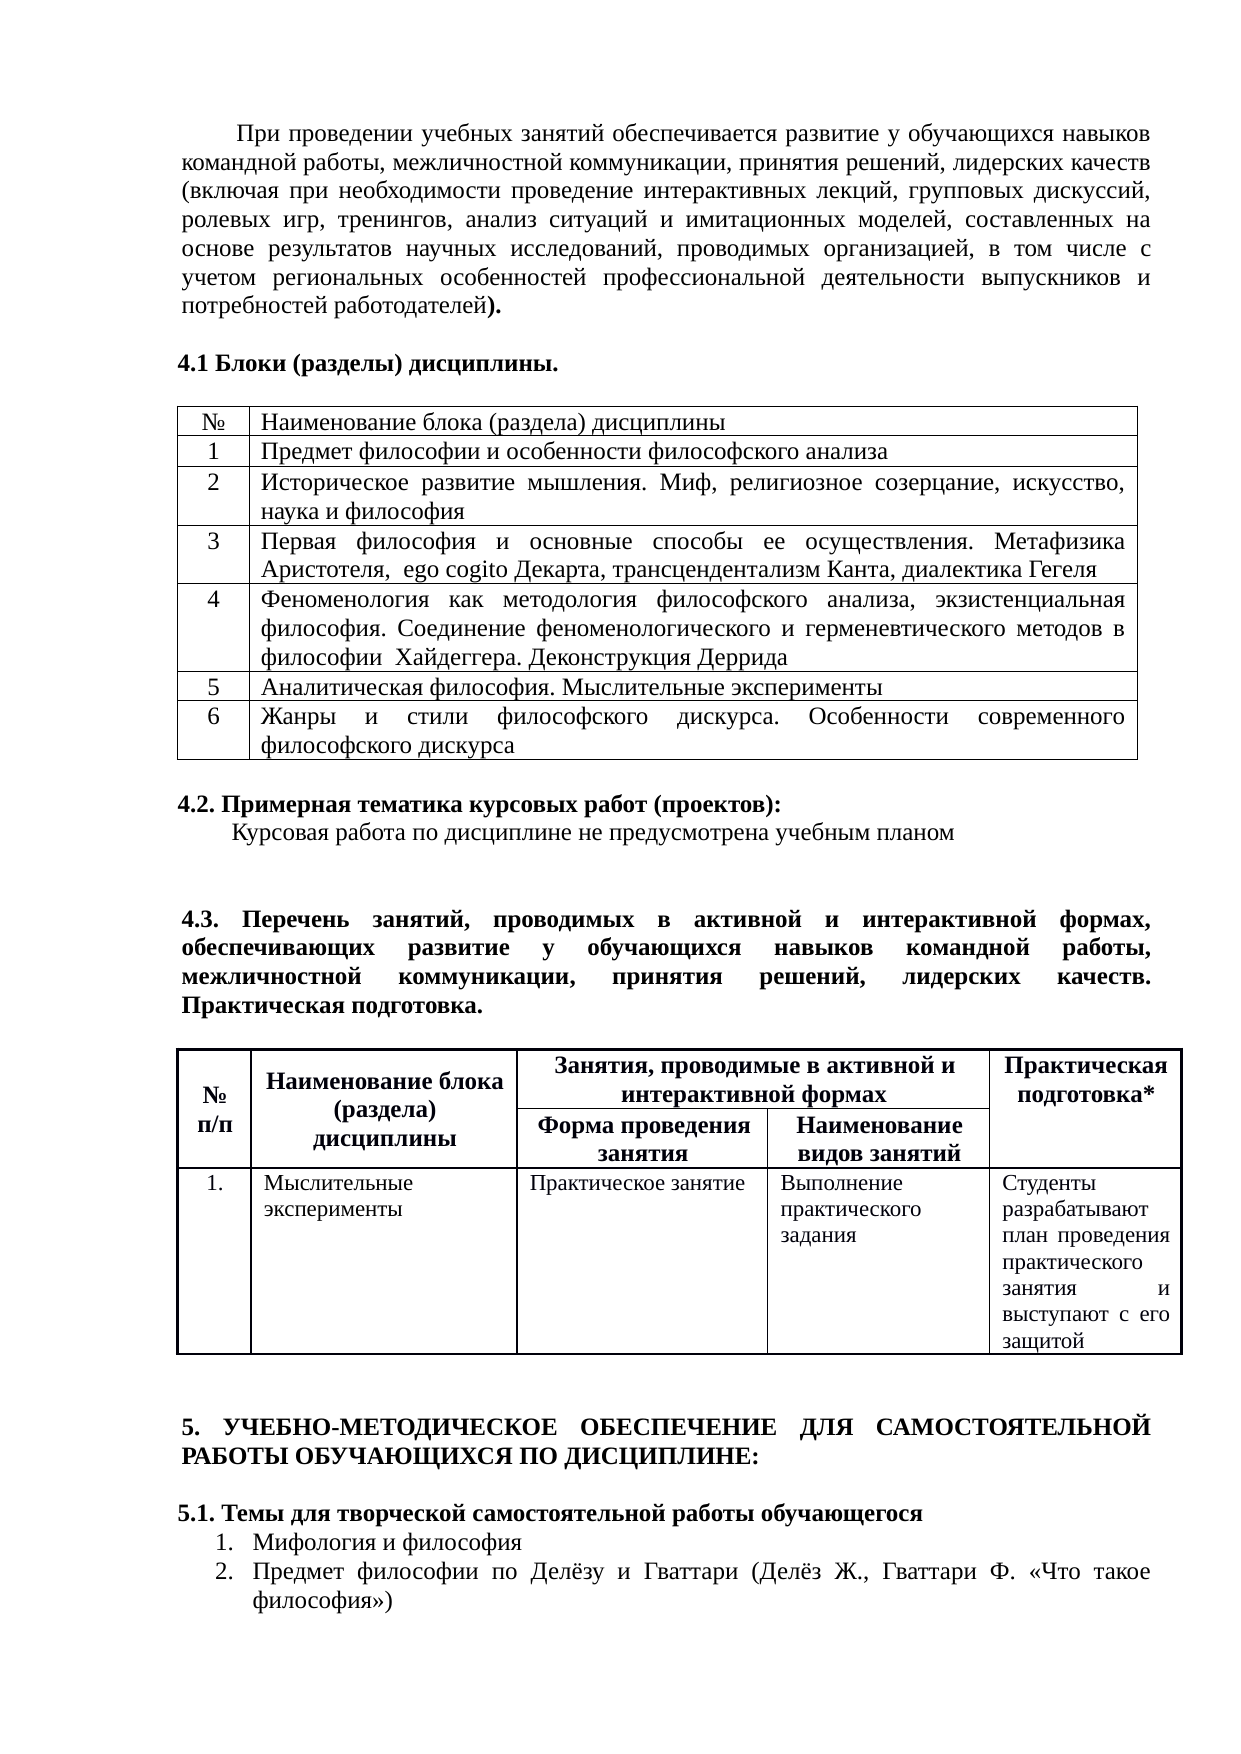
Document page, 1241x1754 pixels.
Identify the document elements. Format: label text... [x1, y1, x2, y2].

table_cell 1. [179, 1169, 250, 1353]
table_header Наименование блока (раздела) дисциплины [252, 1051, 516, 1167]
table_header № п/п [179, 1051, 250, 1167]
table_cell Аналитическая философия. Мыслительные эксперименты [250, 672, 1137, 700]
table_header Практическая подготовка* [990, 1051, 1180, 1167]
table_cell Феноменология как методология философского анализа, экзистенциальная философия. Соединение феноменологического и герменевтического методов в философии Хайдеггера. Деконструкция Деррида [250, 584, 1137, 671]
table_cell Историческое развитие мышления. Миф, религиозное созерцание, искусство, наука и философия [250, 467, 1137, 525]
table_cell Студенты разрабатывают план проведения практического занятия и выступают с его защитой [990, 1169, 1180, 1353]
table_cell Форма проведения занятия [518, 1109, 767, 1167]
text Курсовая работа по дисциплине не предусмотрена учебным планом [181, 817, 1152, 846]
table_cell Первая философия и основные способы ее осуществления. Метафизика Аристотеля, ego cogito Декарта, трансцендентализм Канта, диалектика Гегеля [250, 526, 1137, 583]
table_cell 5 [178, 672, 249, 700]
table_cell Мыслительные эксперименты [252, 1169, 516, 1353]
table_cell Практическое занятие [518, 1169, 767, 1353]
table_cell Жанры и стили философского дискурса. Особенности современного философского дискурса [250, 701, 1137, 759]
text 5.1. Темы для творческой самостоятельной работы обучающегося [177, 1498, 1152, 1527]
table_cell 6 [178, 701, 249, 759]
table_cell 3 [178, 526, 249, 583]
list Предмет философии по Делёзу и Гваттари (Делёз Ж., Гваттари Ф. «Что такое философия») [215, 1556, 1152, 1613]
table_cell 1 [178, 436, 249, 466]
table_header № [178, 407, 249, 435]
text При проведении учебных занятий обеспечивается развитие у обучающихся навыков командной работы, межличностной коммуникации, принятия решений, лидерских качеств (включая при необходимости проведение интерактивных лекций, групповых дискуссий, ролевых игр, тренингов, анализ ситуаций и имитационных моделей, составленных на основе результатов научных исследований, проводимых организацией, в том числе с учетом региональных особенностей профессиональной деятельности выпускников и потребностей работодателей). [181, 118, 1152, 319]
table_cell Наименование видов занятий [768, 1109, 989, 1167]
table_cell 4 [178, 584, 249, 671]
table_cell Предмет философии и особенности философского анализа [250, 436, 1137, 466]
text 4.1 Блоки (разделы) дисциплины. [177, 348, 1152, 377]
text 4.3. Перечень занятий, проводимых в активной и интерактивной формах, обеспечивающих развитие у обучающихся навыков командной работы, межличностной коммуникации, принятия решений, лидерских качеств. Практическая подготовка. [181, 904, 1152, 1019]
table_header Наименование блока (раздела) дисциплины [250, 407, 1137, 435]
table_cell 2 [178, 467, 249, 525]
list Мифология и философия [215, 1527, 1152, 1556]
text 5. Учебно-методическое обеспечение для самостоятельной работы обучающихся по дисциплине: [181, 1412, 1152, 1470]
table_cell Выполнение практического задания [768, 1169, 989, 1353]
table_header Занятия, проводимые в активной и интерактивной формах [518, 1051, 989, 1108]
text 4.2. Примерная тематика курсовых работ (проектов): [177, 789, 1152, 817]
